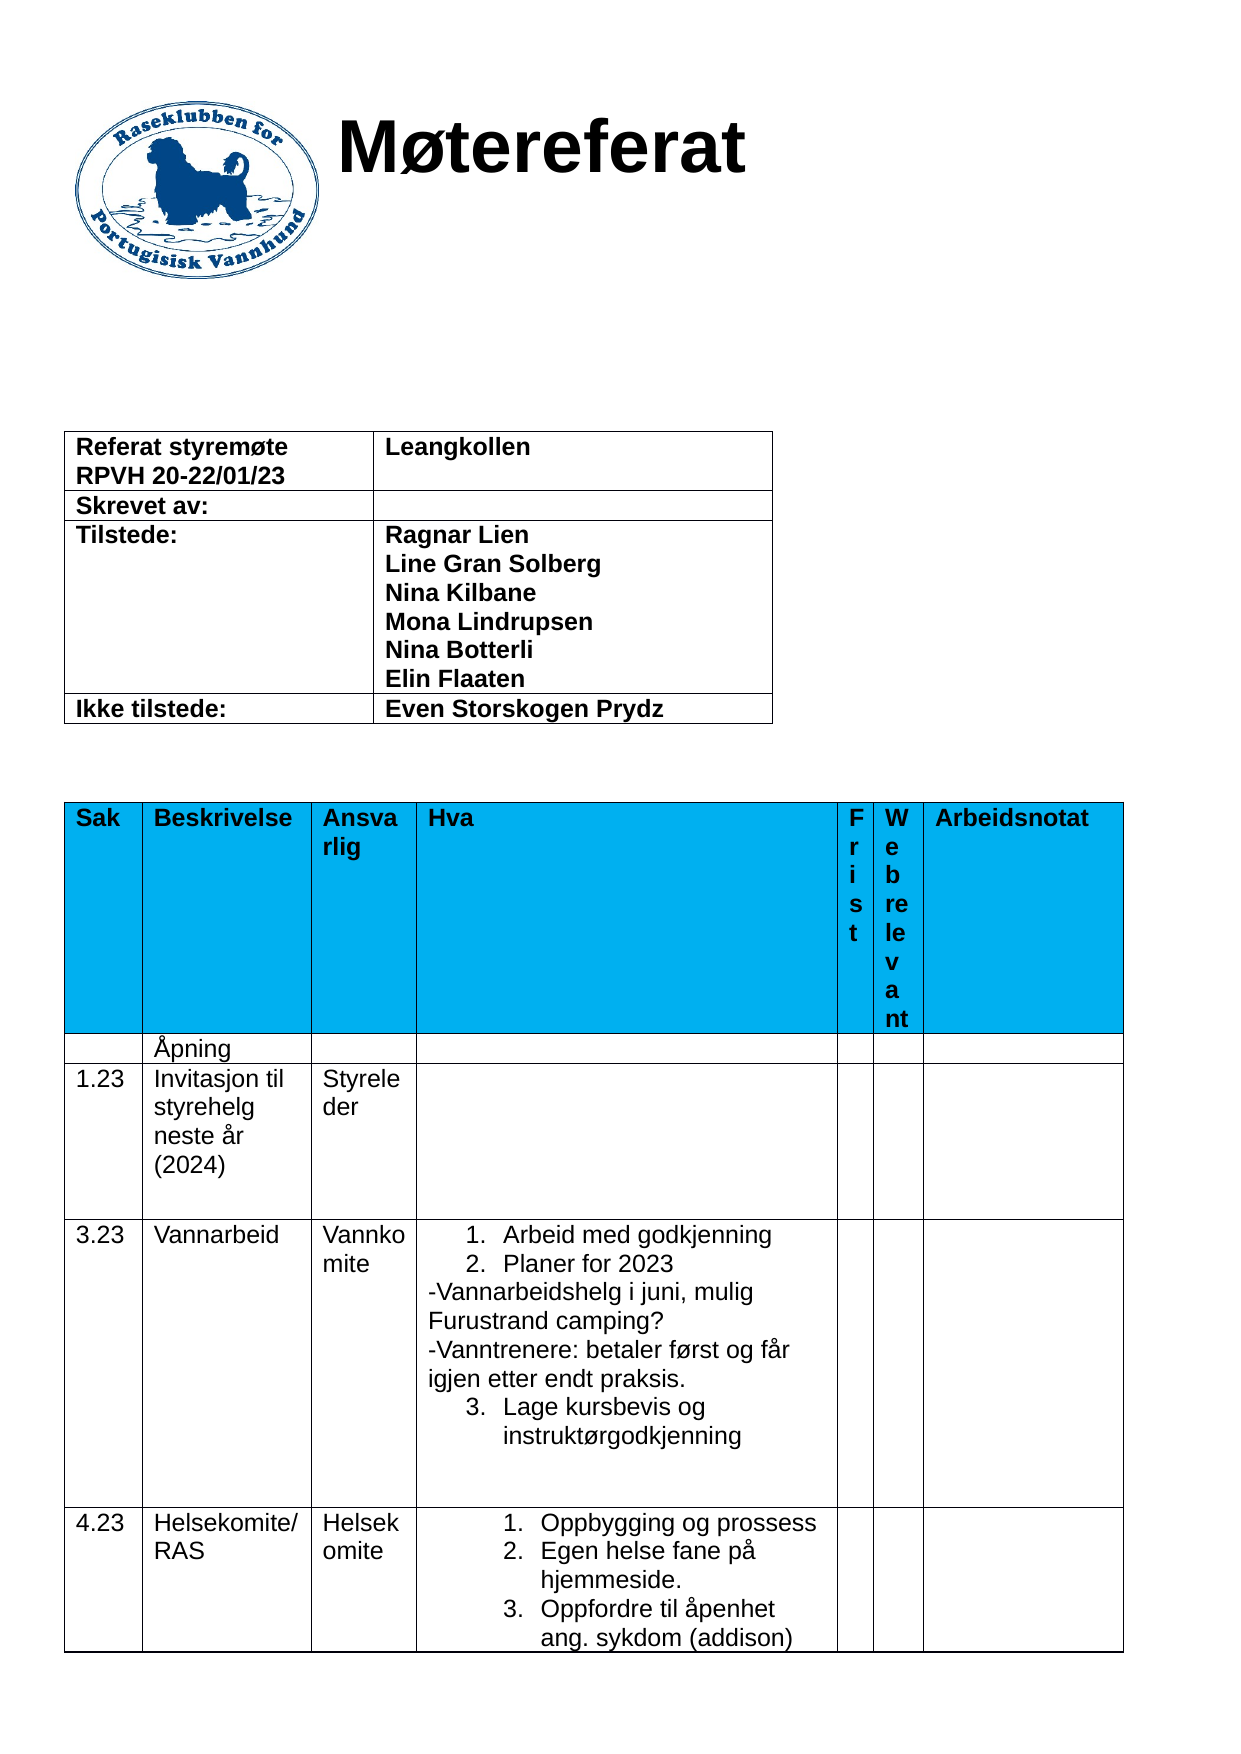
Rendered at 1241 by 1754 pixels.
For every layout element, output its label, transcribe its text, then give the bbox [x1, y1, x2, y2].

table_header Arbeidsnotat [924, 803, 1123, 1033]
table_header Web relevant [874, 803, 923, 1033]
table_cell 4.23 [65, 1508, 142, 1651]
table_header Referat styremøte RPVH 20-22/01/23 [65, 432, 373, 490]
table_cell [924, 1508, 1123, 1651]
table_header Frist [838, 803, 873, 1033]
table_cell [924, 1034, 1123, 1062]
table_header Leangkollen [374, 432, 772, 490]
table_cell [417, 1064, 837, 1219]
table_cell [874, 1034, 923, 1062]
table_cell [924, 1220, 1123, 1507]
table_cell Skrevet av: [65, 491, 373, 519]
table_header Ansvarlig [312, 803, 416, 1033]
table_cell 3.23 [65, 1220, 142, 1507]
table_cell [417, 1034, 837, 1062]
table_cell [374, 491, 772, 519]
table_cell [838, 1064, 873, 1219]
table_cell [874, 1064, 923, 1219]
table_cell Vannarbeid [143, 1220, 311, 1507]
table_cell Åpning [143, 1034, 311, 1062]
table_cell 1.23 [65, 1064, 142, 1219]
table_cell Even Storskogen Prydz [374, 694, 772, 723]
table_cell [312, 1034, 416, 1062]
text Møtereferat [75, 102, 1165, 188]
table_cell Arbeid med godkjenning Planer for 2023 -Vannarbeidshelg i juni, mulig Furustrand camping? -Vanntrenere: betaler først og får igjen etter endt praksis. Lage kursbevis og instruktørgodkjenning [417, 1220, 837, 1507]
table_cell [924, 1064, 1123, 1219]
table_cell Tilstede: [65, 521, 373, 693]
picture [75, 188, 319, 279]
table_cell Styreleder [312, 1064, 416, 1219]
table_cell Helsekomite [312, 1508, 416, 1651]
table_header Hva [417, 803, 837, 1033]
table_cell Ikke tilstede: [65, 694, 373, 723]
table_header Sak [65, 803, 142, 1033]
table_cell Invitasjon til styrehelg neste år (2024) [143, 1064, 311, 1219]
table_header Beskrivelse [143, 803, 311, 1033]
table_cell Helsekomite/RAS [143, 1508, 311, 1651]
table_cell [874, 1508, 923, 1651]
table_cell Vannkomite [312, 1220, 416, 1507]
table_cell Ragnar Lien Line Gran Solberg Nina Kilbane Mona Lindrupsen Nina Botterli Elin Flaaten [374, 521, 772, 693]
table_cell [65, 1034, 142, 1062]
table_cell [874, 1220, 923, 1507]
table_cell [838, 1220, 873, 1507]
table_cell [838, 1034, 873, 1062]
table_cell [838, 1508, 873, 1651]
